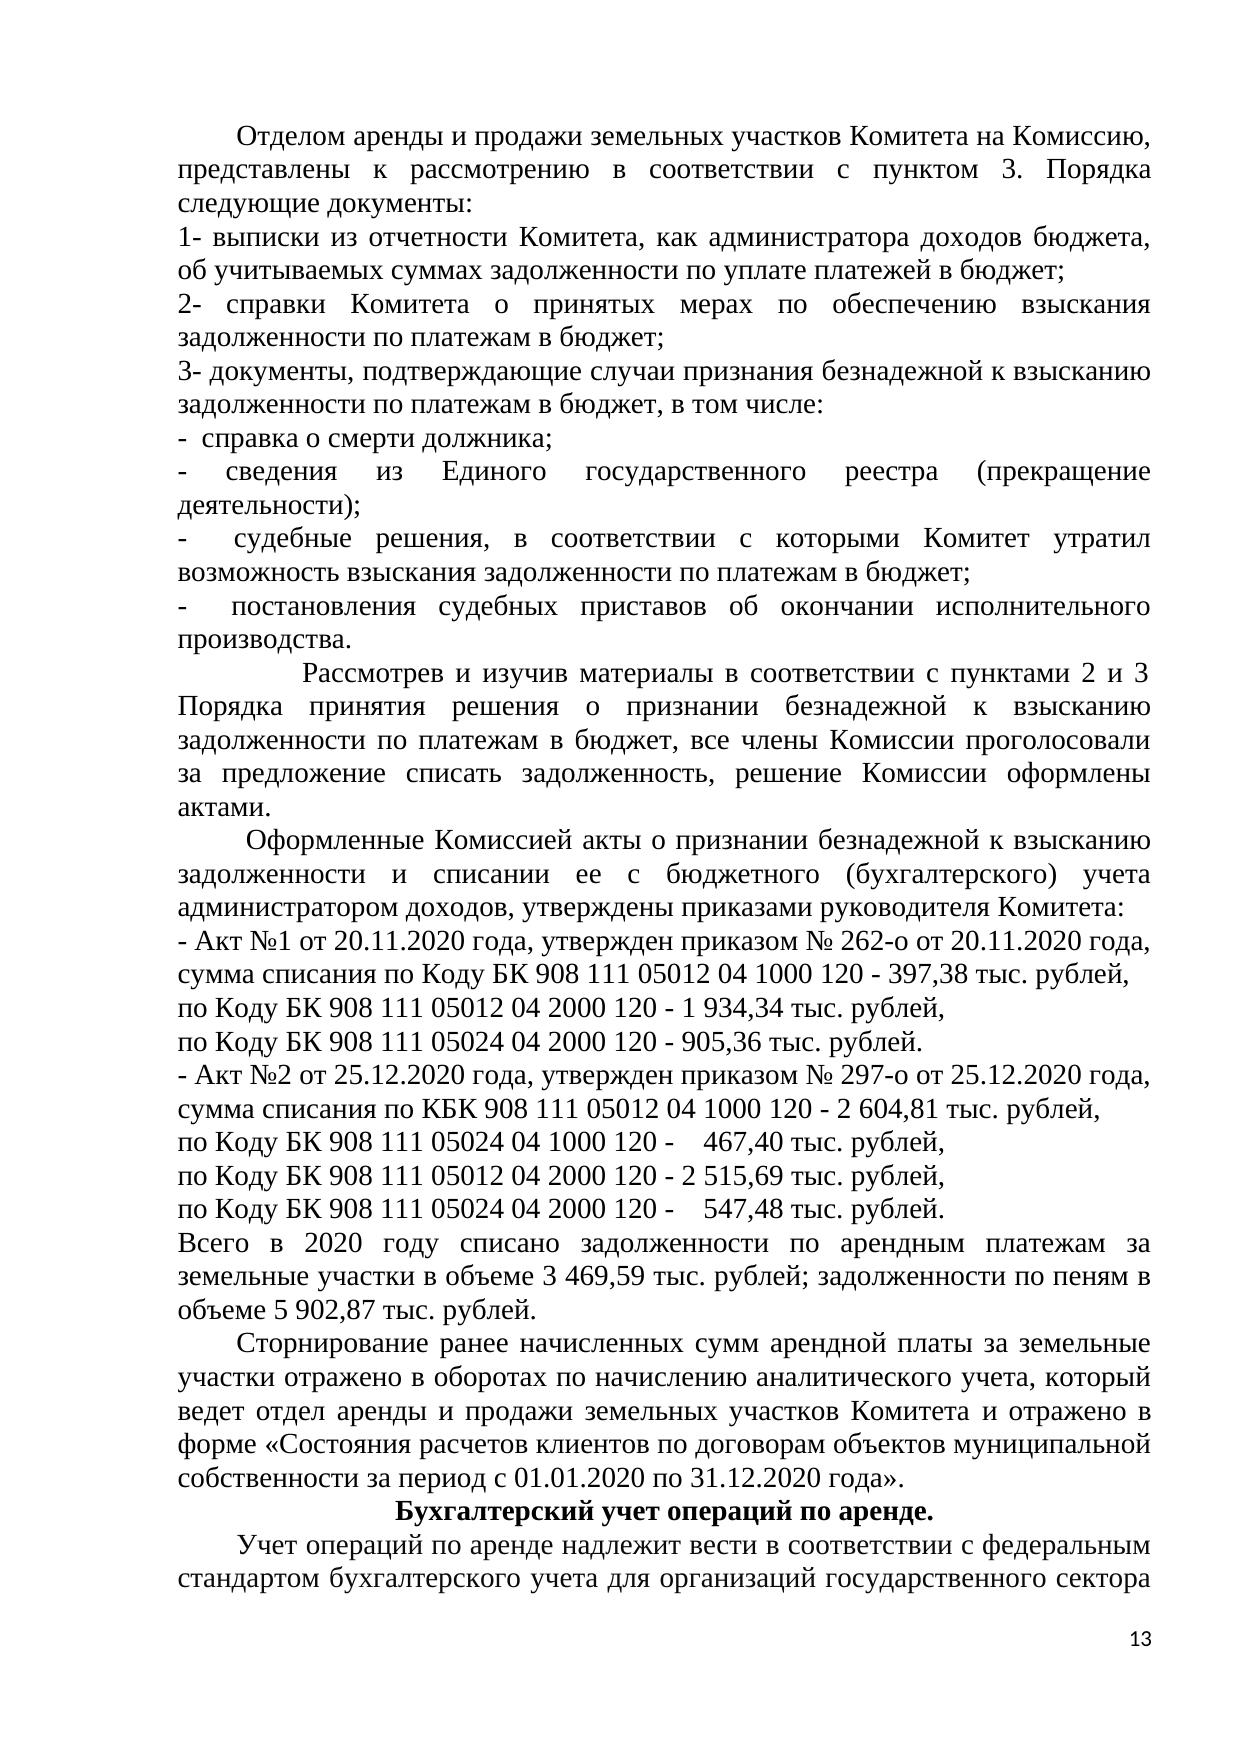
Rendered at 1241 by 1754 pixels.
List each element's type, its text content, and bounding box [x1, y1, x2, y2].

text Оформленные Комиссией акты о признании безнадежной к взысканию задолженности и списании ее с бюджетного (бухгалтерского) учета администратором доходов, утверждены приказами руководителя Комитета: [177, 822, 1152, 923]
text по Коду БК 908 111 05012 04 2000 120 - 1 934,34 тыс. рублей, [177, 990, 1152, 1024]
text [177, 1527, 1152, 1594]
text Рассмотрев и изучив материалы в соответствии с пунктами 2 и 3 Порядка принятия решения о признании безнадежной к взысканию задолженности по платежам в бюджет, все члены Комиссии проголосовали за предложение списать задолженность, решение Комиссии оформлены актами. [177, 655, 1152, 822]
text - постановления судебных приставов об окончании исполнительного производства. [177, 588, 1152, 655]
text Бухгалтерский учет операций по аренде. [177, 1493, 1152, 1527]
text 3- документы, подтверждающие случаи признания безнадежной к взысканию задолженности по платежам в бюджет, в том числе: [177, 353, 1152, 420]
text - сведения из Единого государственного реестра (прекращение деятельности); [177, 453, 1152, 521]
text сумма списания по КБК 908 111 05012 04 1000 120 - 2 604,81 тыс. рублей, [177, 1091, 1152, 1124]
text Всего в 2020 году списано задолженности по арендным платежам за земельные участки в объеме 3 469,59 тыс. рублей; задолженности по пеням в объеме 5 902,87 тыс. рублей. [177, 1225, 1152, 1326]
text по Коду БК 908 111 05024 04 1000 120 - 467,40 тыс. рублей, [177, 1124, 1152, 1158]
text - Акт №1 от 20.11.2020 года, утвержден приказом № 262-о от 20.11.2020 года, [177, 923, 1152, 957]
text - справка о смерти должника; [177, 420, 1152, 453]
text - Акт №2 от 25.12.2020 года, утвержден приказом № 297-о от 25.12.2020 года, [177, 1057, 1152, 1091]
text по Коду БК 908 111 05024 04 2000 120 - 547,48 тыс. рублей. [177, 1191, 1152, 1225]
text Сторнирование ранее начисленных сумм арендной платы за земельные участки отражено в оборотах по начислению аналитического учета, который ведет отдел аренды и продажи земельных участков Комитета и отражено в форме «Состояния расчетов клиентов по договорам объектов муниципальной собственности за период с 01.01.2020 по 31.12.2020 года». [177, 1326, 1152, 1493]
text Отделом аренды и продажи земельных участков Комитета на Комиссию, представлены к рассмотрению в соответствии с пунктом 3. Порядка следующие документы: [177, 118, 1152, 219]
text - судебные решения, в соответствии с которыми Комитет утратил возможность взыскания задолженности по платежам в бюджет; [177, 521, 1152, 588]
text по Коду БК 908 111 05012 04 2000 120 - 2 515,69 тыс. рублей, [177, 1158, 1152, 1191]
text 2- справки Комитета о принятых мерах по обеспечению взыскания задолженности по платежам в бюджет; [177, 286, 1152, 353]
text 1- выписки из отчетности Комитета, как администратора доходов бюджета, об учитываемых суммах задолженности по уплате платежей в бюджет; [177, 219, 1152, 286]
text сумма списания по Коду БК 908 111 05012 04 1000 120 - 397,38 тыс. рублей, [177, 957, 1152, 990]
text по Коду БК 908 111 05024 04 2000 120 - 905,36 тыс. рублей. [177, 1024, 1152, 1057]
